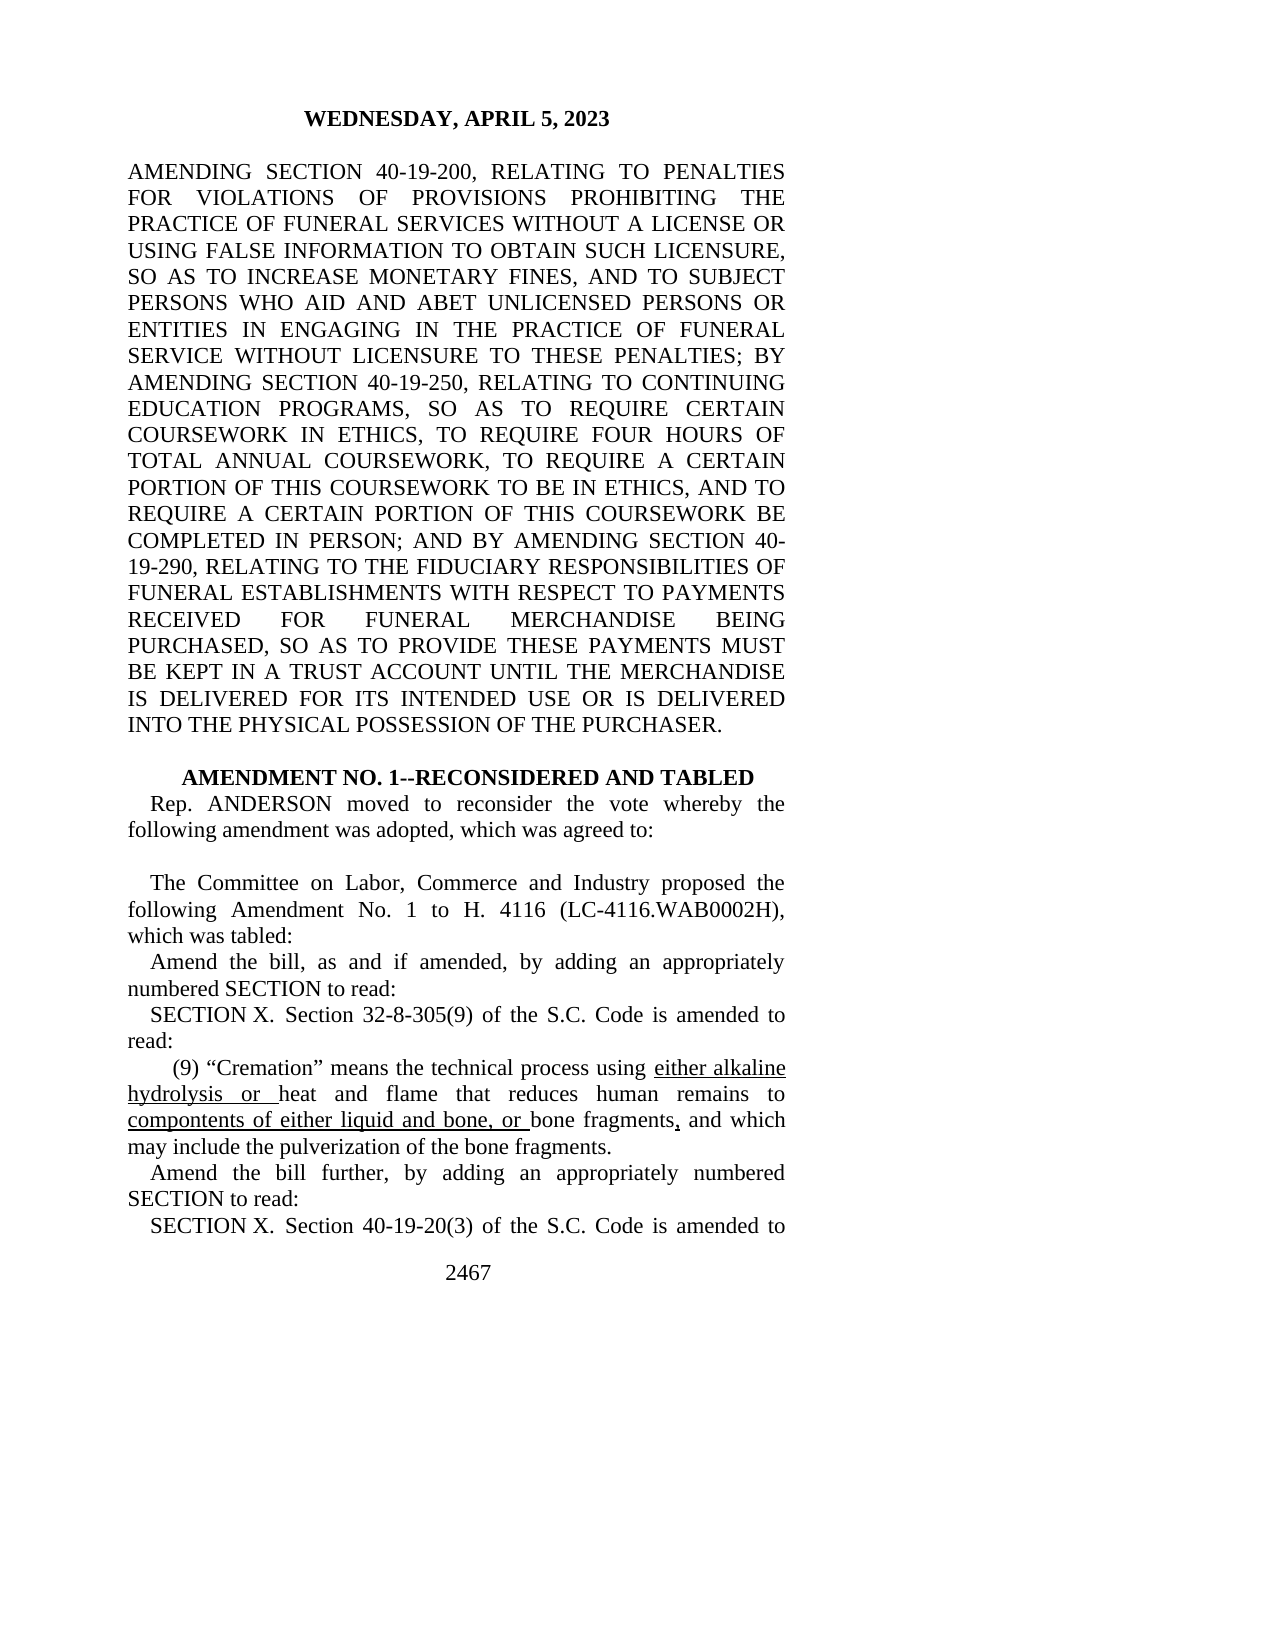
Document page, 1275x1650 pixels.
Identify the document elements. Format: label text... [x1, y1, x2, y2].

text The Committee on Labor, Commerce and Industry proposed the following Amendment No. 1 to H. 4116 (LC-4116.WAB0002H), which was tabled: [127, 869, 786, 948]
text Amend the bill, as and if amended, by adding an appropriately numbered SECTION to read: [127, 948, 786, 1001]
text SECTION X. Section 32-8-305(9) of the S.C. Code is amended to read: [127, 1001, 786, 1054]
text Amend the bill further, by adding an appropriately numbered SECTION to read: [127, 1159, 786, 1212]
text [127, 158, 786, 737]
text (9) “Cremation” means the technical process using either alkaline hydrolysis or heat and flame that reduces human remains to compontents of either liquid and bone, or bone fragments, and which may include the pulverization of the bone fragments. [127, 1054, 786, 1159]
text AMENDMENT NO. 1--RECONSIDERED AND TABLED [127, 764, 786, 790]
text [127, 1212, 786, 1238]
text Rep. ANDERSON moved to reconsider the vote whereby the following amendment was adopted, which was agreed to: [127, 790, 786, 843]
